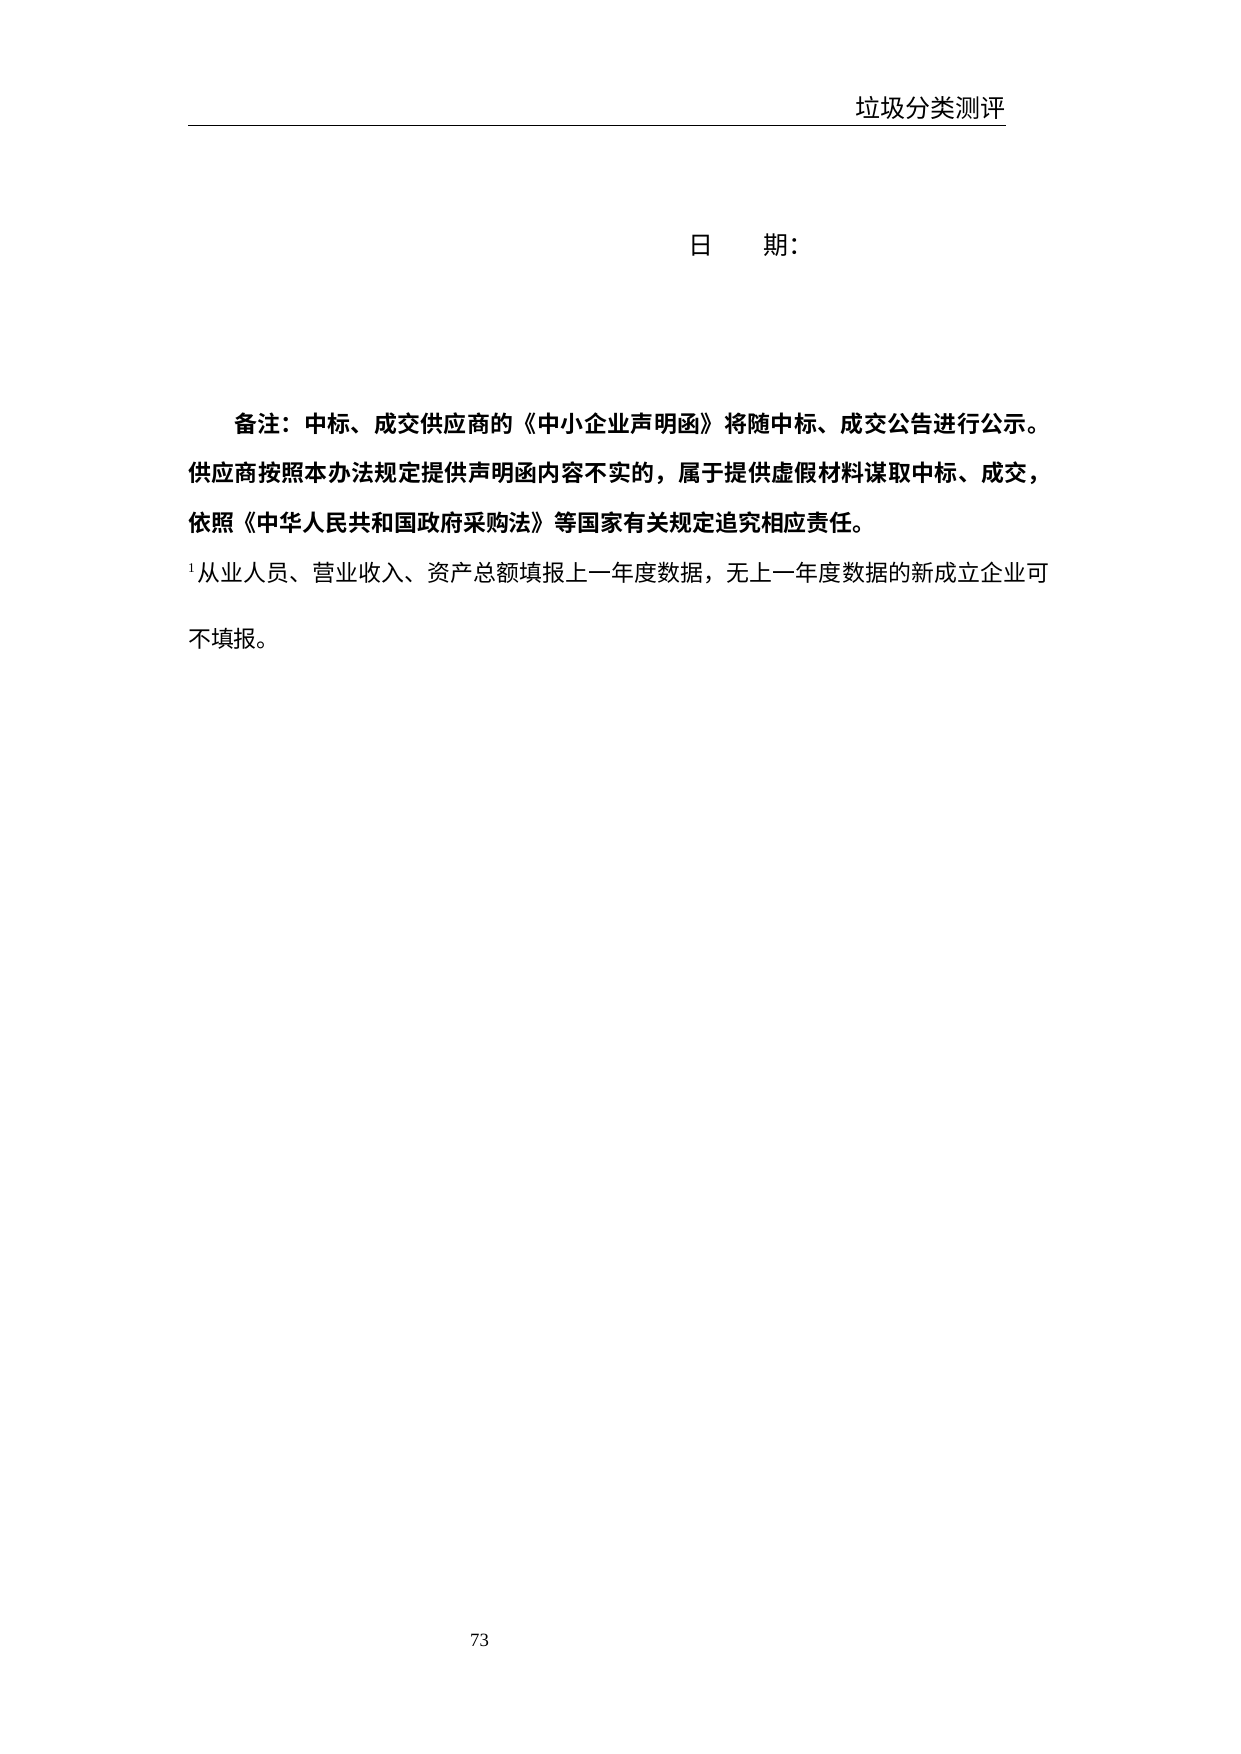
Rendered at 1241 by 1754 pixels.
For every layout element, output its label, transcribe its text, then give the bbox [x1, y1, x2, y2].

text 日 期： [188, 210, 1052, 277]
text 备注：中标、成交供应商的《中小企业声明函》将随中标、成交公告进行公示。供应商按照本办法规定提供声明函内容不实的，属于提供虚假材料谋取中标、成交，依照《中华人民共和国政府采购法》等国家有关规定追究相应责任。 [188, 406, 1052, 538]
text 1从业人员、营业收入、资产总额填报上一年度数据，无上一年度数据的新成立企业可不填报。 [188, 555, 1052, 654]
